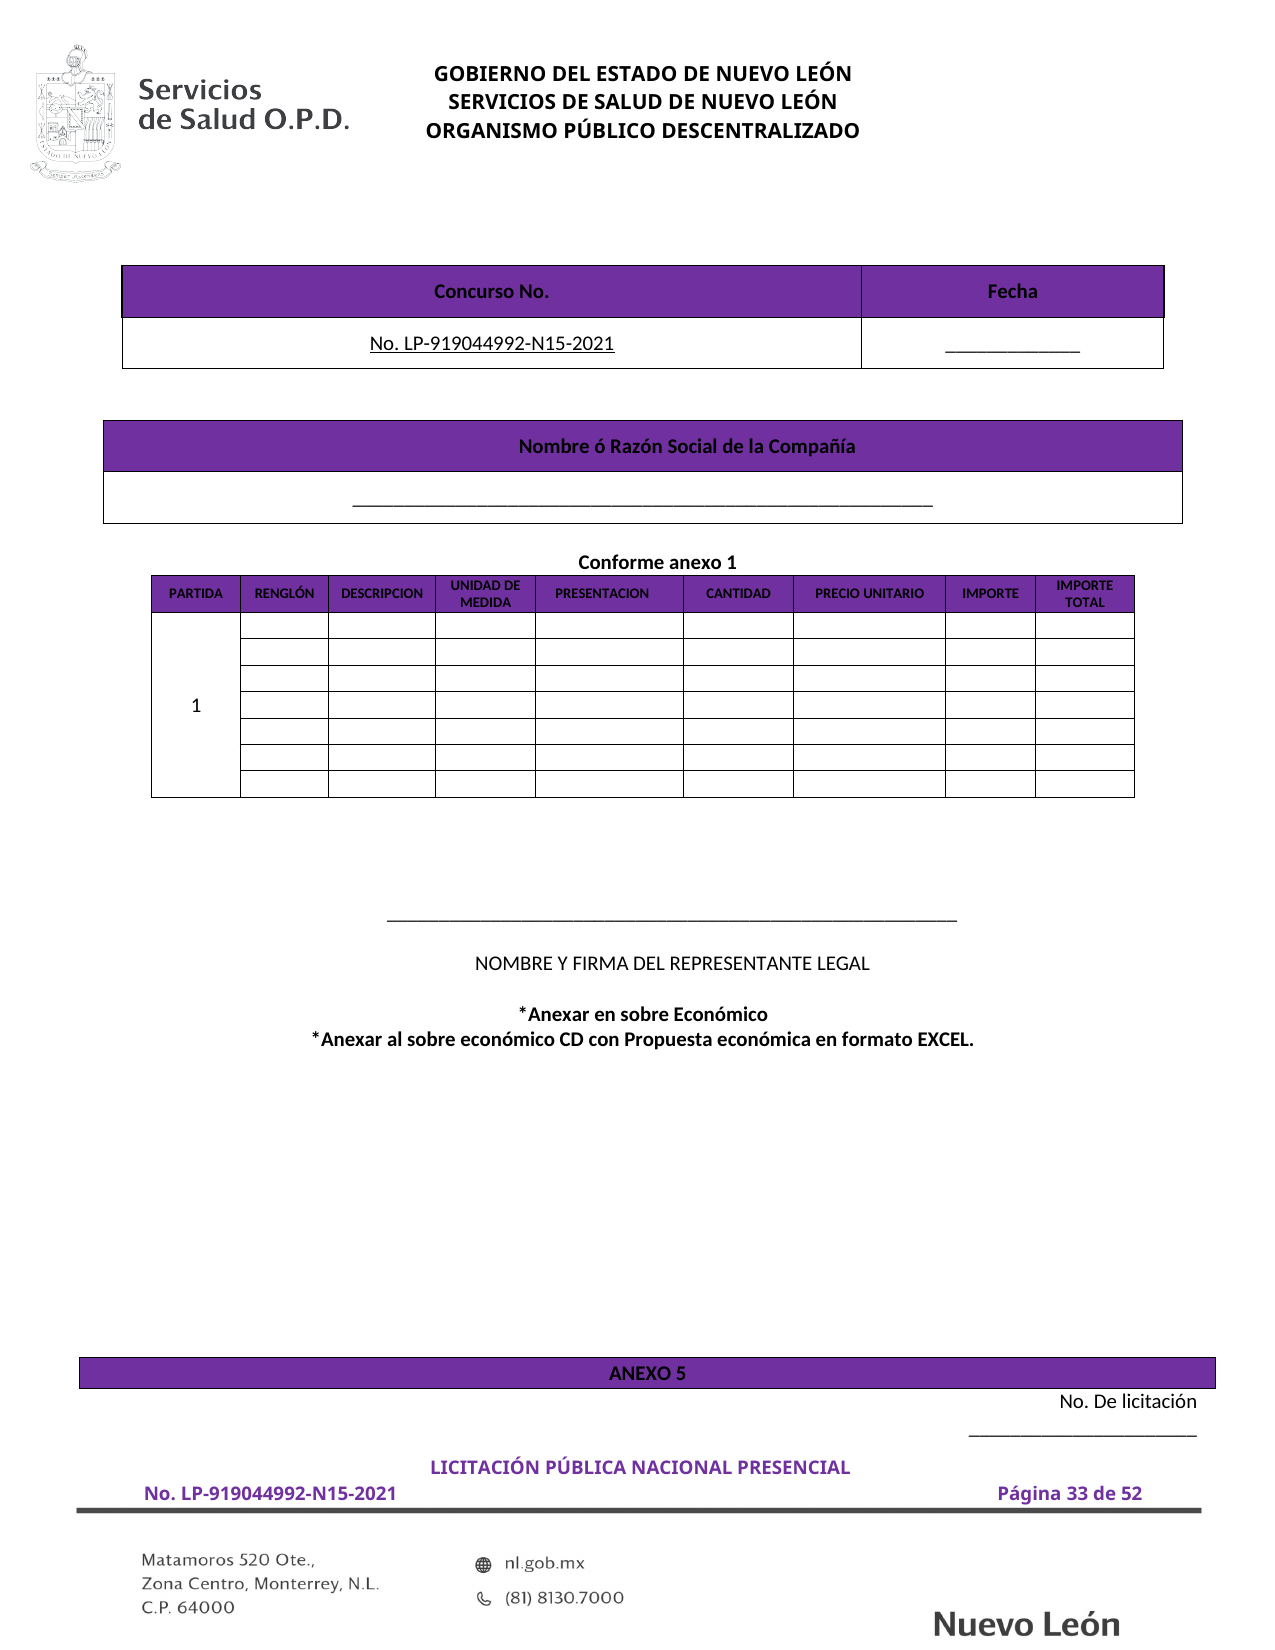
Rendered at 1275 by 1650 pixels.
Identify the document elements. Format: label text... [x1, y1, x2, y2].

text Conforme anexo 1 [118, 549, 1197, 575]
table_cell [241, 745, 328, 770]
table_cell [536, 719, 683, 744]
table_cell [946, 613, 1035, 638]
picture [50, 1495, 1225, 1650]
table_header Fecha [862, 266, 1163, 317]
table_cell [794, 639, 945, 664]
table_cell [1036, 771, 1134, 797]
table_cell [1036, 692, 1134, 717]
table_header RENGLÓN [241, 576, 328, 612]
table_cell ________________________________________________________ [104, 472, 1182, 522]
table_cell _____________ [862, 318, 1163, 368]
table_cell [946, 771, 1035, 797]
table_cell [946, 692, 1035, 717]
table_cell [684, 639, 793, 664]
table_cell [436, 639, 535, 664]
table_cell [794, 613, 945, 638]
table_cell [946, 745, 1035, 770]
table_cell [241, 666, 328, 691]
table_cell [436, 719, 535, 744]
table_cell [794, 719, 945, 744]
table_cell [241, 639, 328, 664]
table_cell [329, 613, 435, 638]
table_cell [684, 719, 793, 744]
table_cell [794, 771, 945, 797]
table_cell [684, 745, 793, 770]
table_cell [329, 666, 435, 691]
table_cell [536, 666, 683, 691]
table_cell [536, 692, 683, 717]
table_cell [794, 666, 945, 691]
table_cell [436, 666, 535, 691]
table_cell [684, 666, 793, 691]
table_cell [436, 613, 535, 638]
table_header Concurso No. [123, 266, 861, 317]
text No. De licitación [89, 1389, 1197, 1414]
table_header PRESENTACION [536, 576, 683, 612]
table_cell [329, 692, 435, 717]
table_cell [536, 745, 683, 770]
text *Anexar en sobre Económico [89, 1001, 1197, 1027]
table_header DESCRIPCION [329, 576, 435, 612]
text _______________________________________________________ [148, 899, 1197, 925]
table_cell [536, 639, 683, 664]
table_cell [241, 613, 328, 638]
text ______________________ [89, 1414, 1197, 1439]
table_header PRECIO UNITARIO [794, 576, 945, 612]
table_header IMPORTE [946, 576, 1035, 612]
table_cell [1036, 666, 1134, 691]
table_cell [794, 745, 945, 770]
table_cell [684, 692, 793, 717]
table_cell [329, 719, 435, 744]
table_cell [241, 771, 328, 797]
table_cell [241, 692, 328, 717]
table_cell [241, 719, 328, 744]
table_cell [536, 613, 683, 638]
table_cell No. LP-919044992-N15-2021 [123, 318, 861, 368]
table_cell [684, 613, 793, 638]
table_header UNIDAD DE MEDIDA [436, 576, 535, 612]
table_cell [1036, 745, 1134, 770]
table_cell 1 [152, 613, 240, 797]
table_cell [329, 639, 435, 664]
table_cell [946, 719, 1035, 744]
text *Anexar al sobre económico CD con Propuesta económica en formato EXCEL. [89, 1027, 1197, 1052]
text NOMBRE Y FIRMA DEL REPRESENTANTE LEGAL [148, 950, 1197, 976]
table_header IMPORTE TOTAL [1036, 576, 1134, 612]
table_cell [946, 639, 1035, 664]
table_cell [536, 771, 683, 797]
text ANEXO 5 [80, 1358, 1215, 1388]
table_cell [329, 771, 435, 797]
table_header PARTIDA [152, 576, 240, 612]
table_cell [794, 692, 945, 717]
table_cell [1036, 639, 1134, 664]
table_cell [1036, 613, 1134, 638]
table_cell [1036, 719, 1134, 744]
table_cell [946, 666, 1035, 691]
table_cell [436, 692, 535, 717]
table_cell [436, 771, 535, 797]
picture [22, 1, 363, 265]
table_cell [436, 745, 535, 770]
table_header CANTIDAD [684, 576, 793, 612]
table_cell [684, 771, 793, 797]
table_cell [329, 745, 435, 770]
table_header Nombre ó Razón Social de la Compañía [104, 421, 1182, 471]
